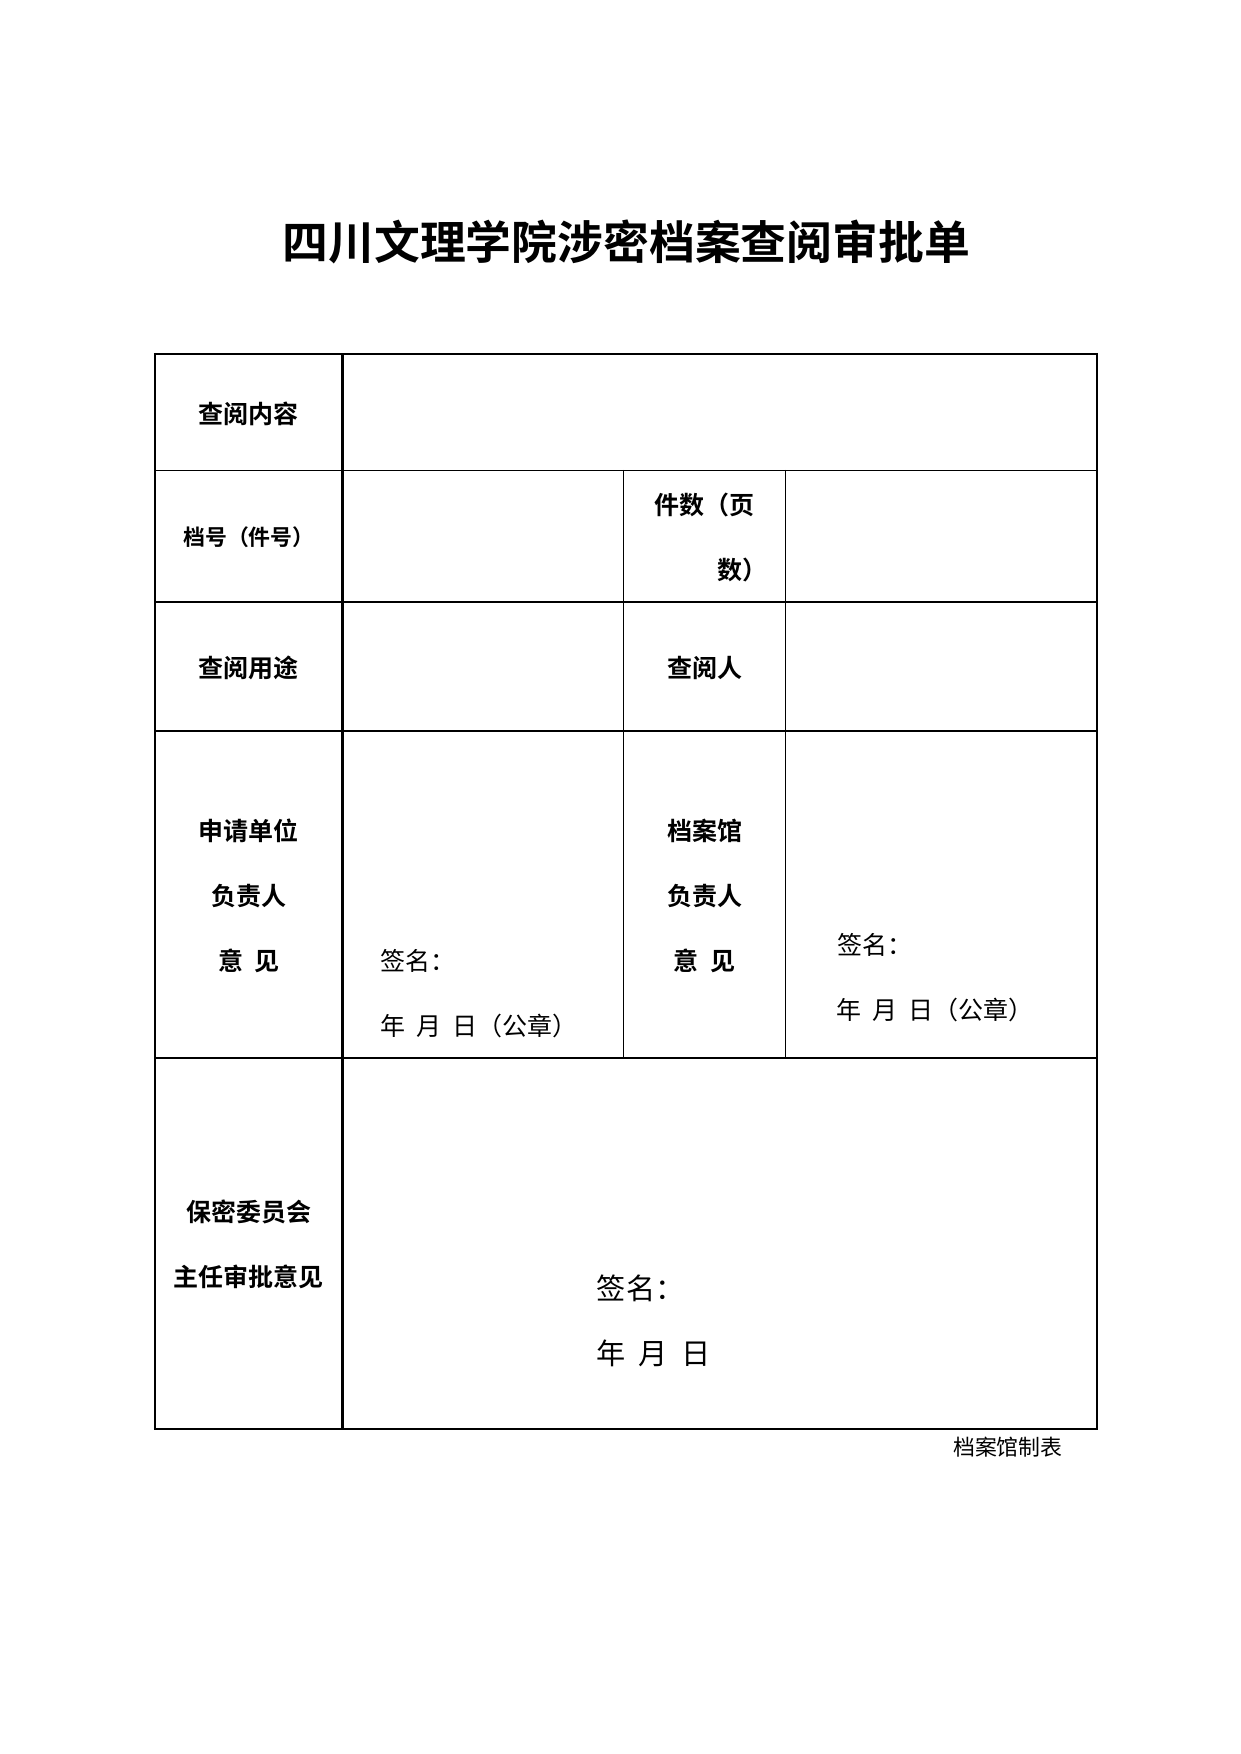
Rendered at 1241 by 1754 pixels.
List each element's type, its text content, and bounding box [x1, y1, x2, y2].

text 档案馆制表 [165, 1430, 1087, 1462]
table_cell [344, 603, 623, 730]
table_cell 保密委员会 主任审批意见 [156, 1059, 341, 1427]
table_cell [344, 471, 623, 601]
table_cell 申请单位 负责人 意 见 [156, 732, 341, 1057]
table_header [344, 355, 1096, 470]
table_cell 签名： 年 月 日（公章） [344, 732, 623, 1057]
table_cell 档号（件号） [156, 471, 341, 601]
table_cell 签名： 年 月 日（公章） [786, 732, 1096, 1057]
table_cell 件数（页数） [624, 471, 785, 601]
table_cell [786, 471, 1096, 601]
table_cell [786, 603, 1096, 730]
table_cell 档案馆 负责人 意 见 [624, 732, 785, 1057]
table_cell 查阅用途 [156, 603, 341, 730]
table_cell 签名： 年 月 日 签名（公章）：年月日 [344, 1059, 1096, 1427]
table_header 查阅内容 [156, 355, 341, 470]
text 四川文理学院涉密档案查阅审批单 [165, 190, 1087, 288]
table_cell 查阅人 [624, 603, 785, 730]
